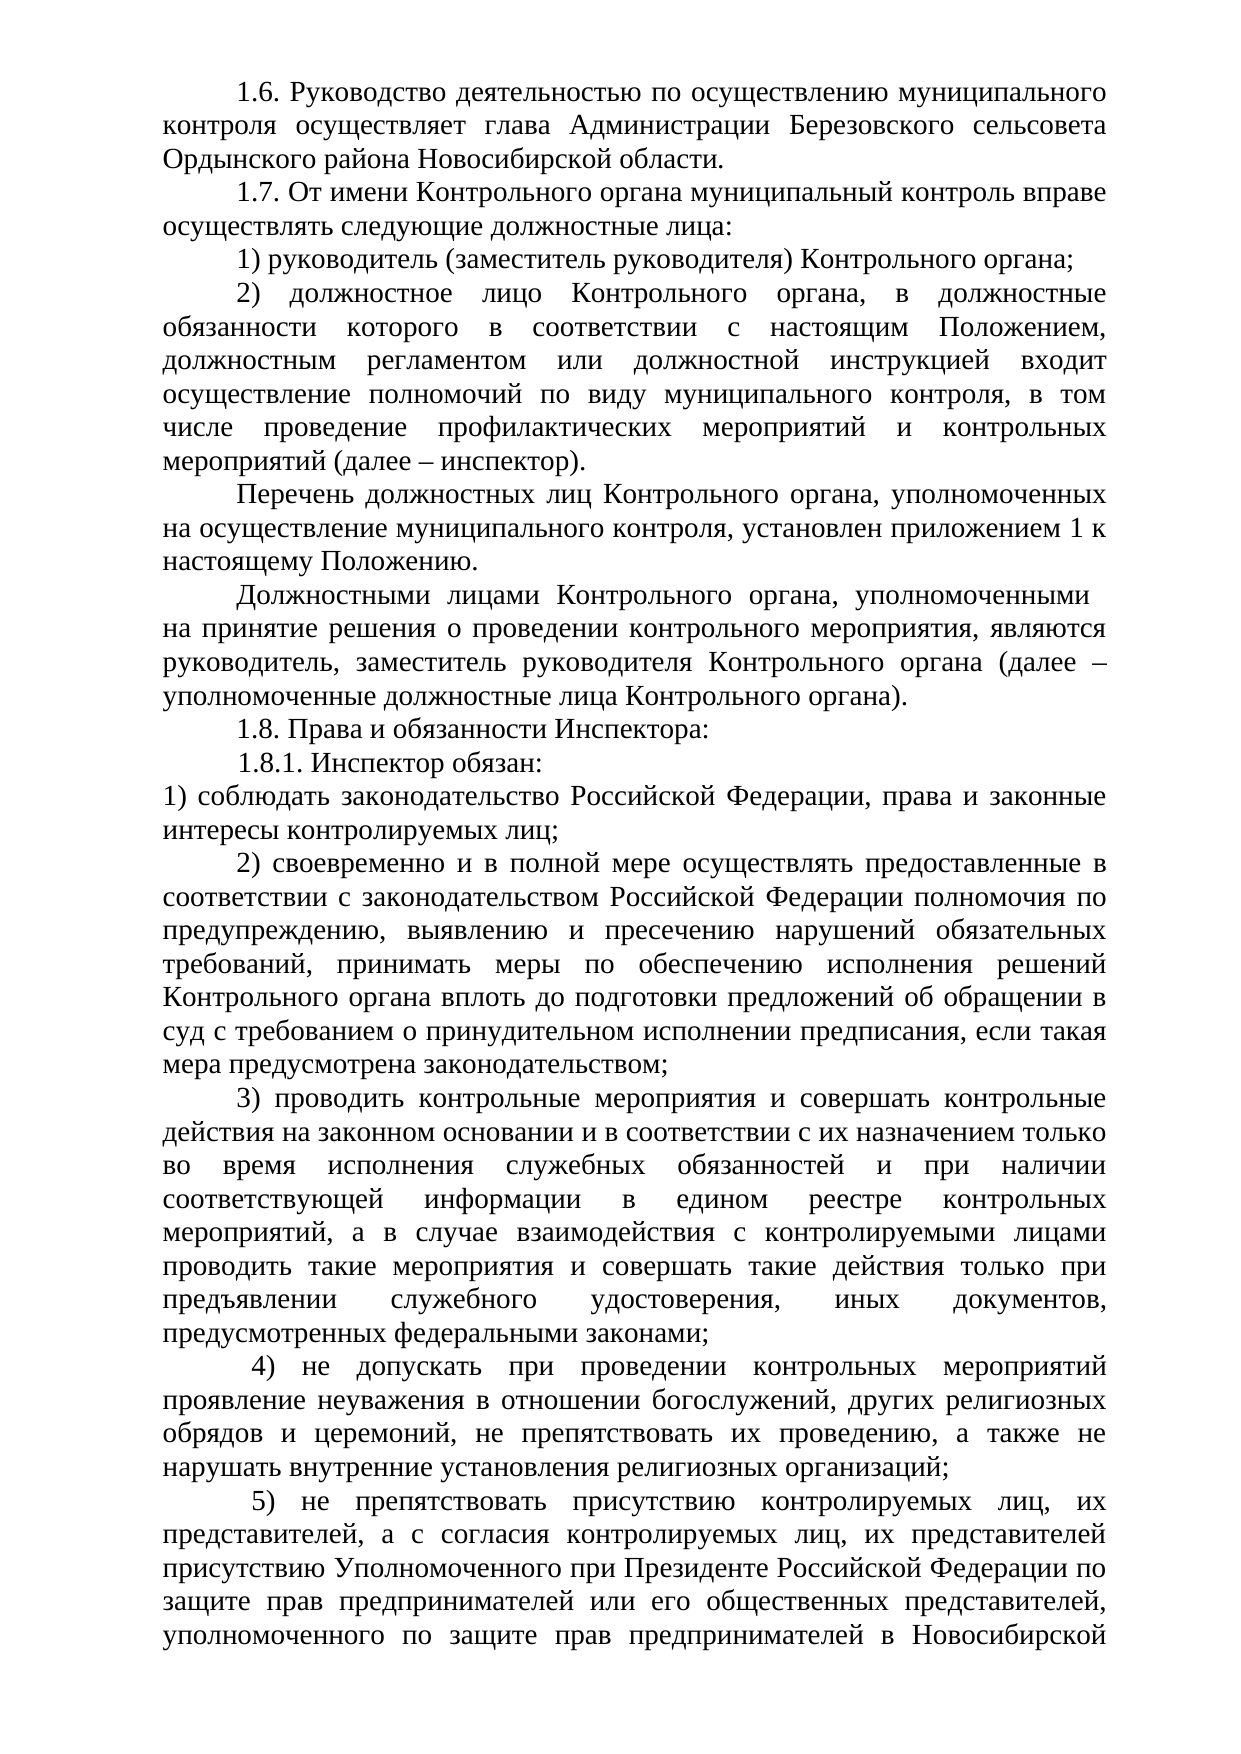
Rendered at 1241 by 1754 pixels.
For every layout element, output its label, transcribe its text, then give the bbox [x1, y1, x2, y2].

text 1.7. От имени Контрольного органа муниципальный контроль вправе осуществлять следующие должностные лица: [162, 174, 1107, 242]
text 1) руководитель (заместитель руководителя) Контрольного органа; [162, 242, 1107, 275]
list 1) соблюдать законодательство Российской Федерации, права и законные интересы контролируемых лиц; [162, 778, 1107, 845]
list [162, 1483, 1107, 1650]
list 4) не допускать при проведении контрольных мероприятий проявление неуважения в отношении богослужений, других религиозных обрядов и церемоний, не препятствовать их проведению, а также не нарушать внутренние установления религиозных организаций; [162, 1348, 1107, 1483]
list 1.6. Руководство деятельностью по осуществлению муниципального контроля осуществляет глава Администрации Березовского сельсовета Ордынского района Новосибирской области. [162, 74, 1107, 174]
text Перечень должностных лиц Контрольного органа, уполномоченных на осуществление муниципального контроля, установлен приложением 1 к настоящему Положению. [162, 476, 1107, 577]
list 1.8.1. Инспектор обязан: [237, 745, 1107, 778]
text 2) своевременно и в полной мере осуществлять предоставленные в соответствии с законодательством Российской Федерации полномочия по предупреждению, выявлению и пресечению нарушений обязательных требований, принимать меры по обеспечению исполнения решений Контрольного органа вплоть до подготовки предложений об обращении в суд с требованием о принудительном исполнении предписания, если такая мера предусмотрена законодательством; [162, 845, 1107, 1080]
text Должностными лицами Контрольного органа, уполномоченными на принятие решения о проведении контрольного мероприятия, являются руководитель, заместитель руководителя Контрольного органа (далее – уполномоченные должностные лица Контрольного органа). [162, 577, 1107, 711]
text 2) должностное лицо Контрольного органа, в должностные обязанности которого в соответствии с настоящим Положением, должностным регламентом или должностной инструкцией входит осуществление полномочий по виду муниципального контроля, в том числе проведение профилактических мероприятий и контрольных мероприятий (далее – инспектор). [162, 275, 1107, 476]
list 3) проводить контрольные мероприятия и совершать контрольные действия на законном основании и в соответствии с их назначением только во время исполнения служебных обязанностей и при наличии соответствующей информации в едином реестре контрольных мероприятий, а в случае взаимодействия с контролируемыми лицами проводить такие мероприятия и совершать такие действия только при предъявлении служебного удостоверения, иных документов, предусмотренных федеральными законами; [162, 1080, 1107, 1348]
text 1.8. Права и обязанности Инспектора: [162, 711, 1107, 745]
